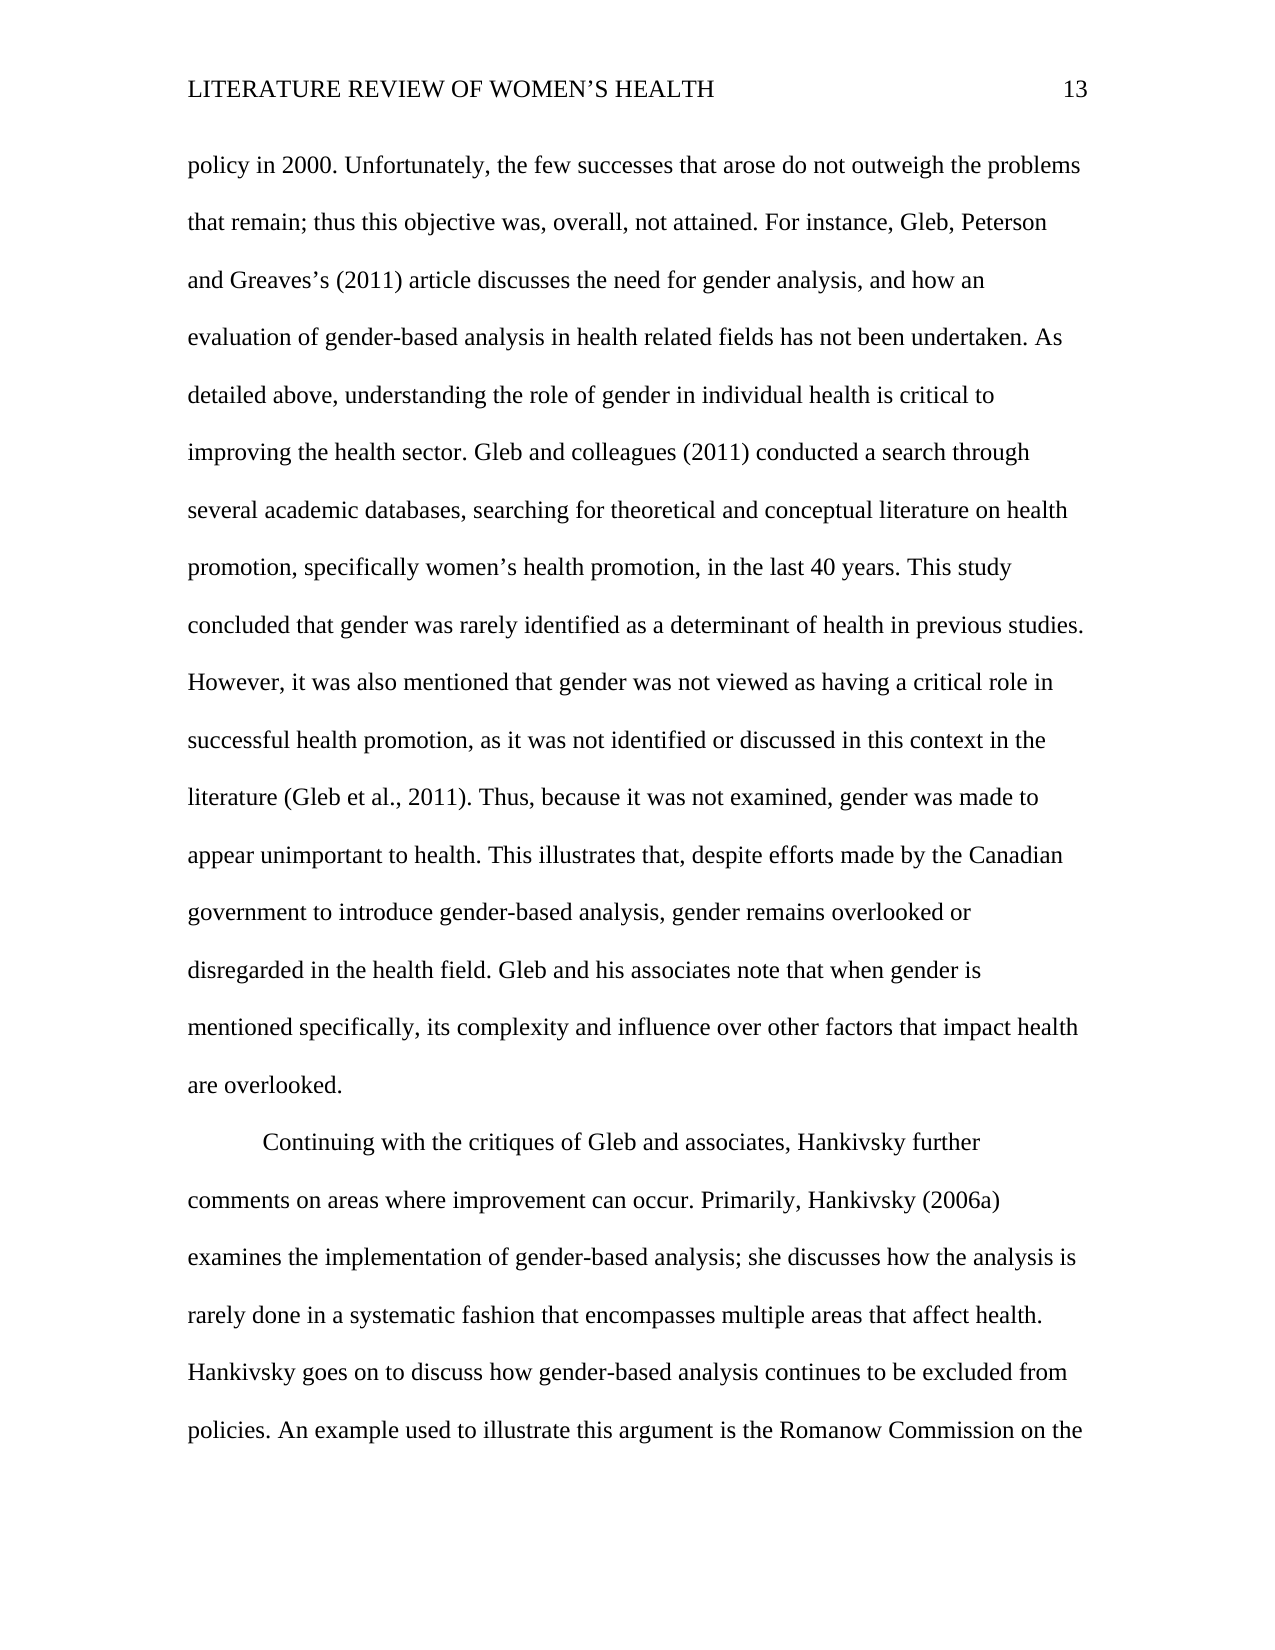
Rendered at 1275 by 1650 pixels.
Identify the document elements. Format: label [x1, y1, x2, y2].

text [187, 150, 1088, 1099]
text [187, 1127, 1088, 1444]
